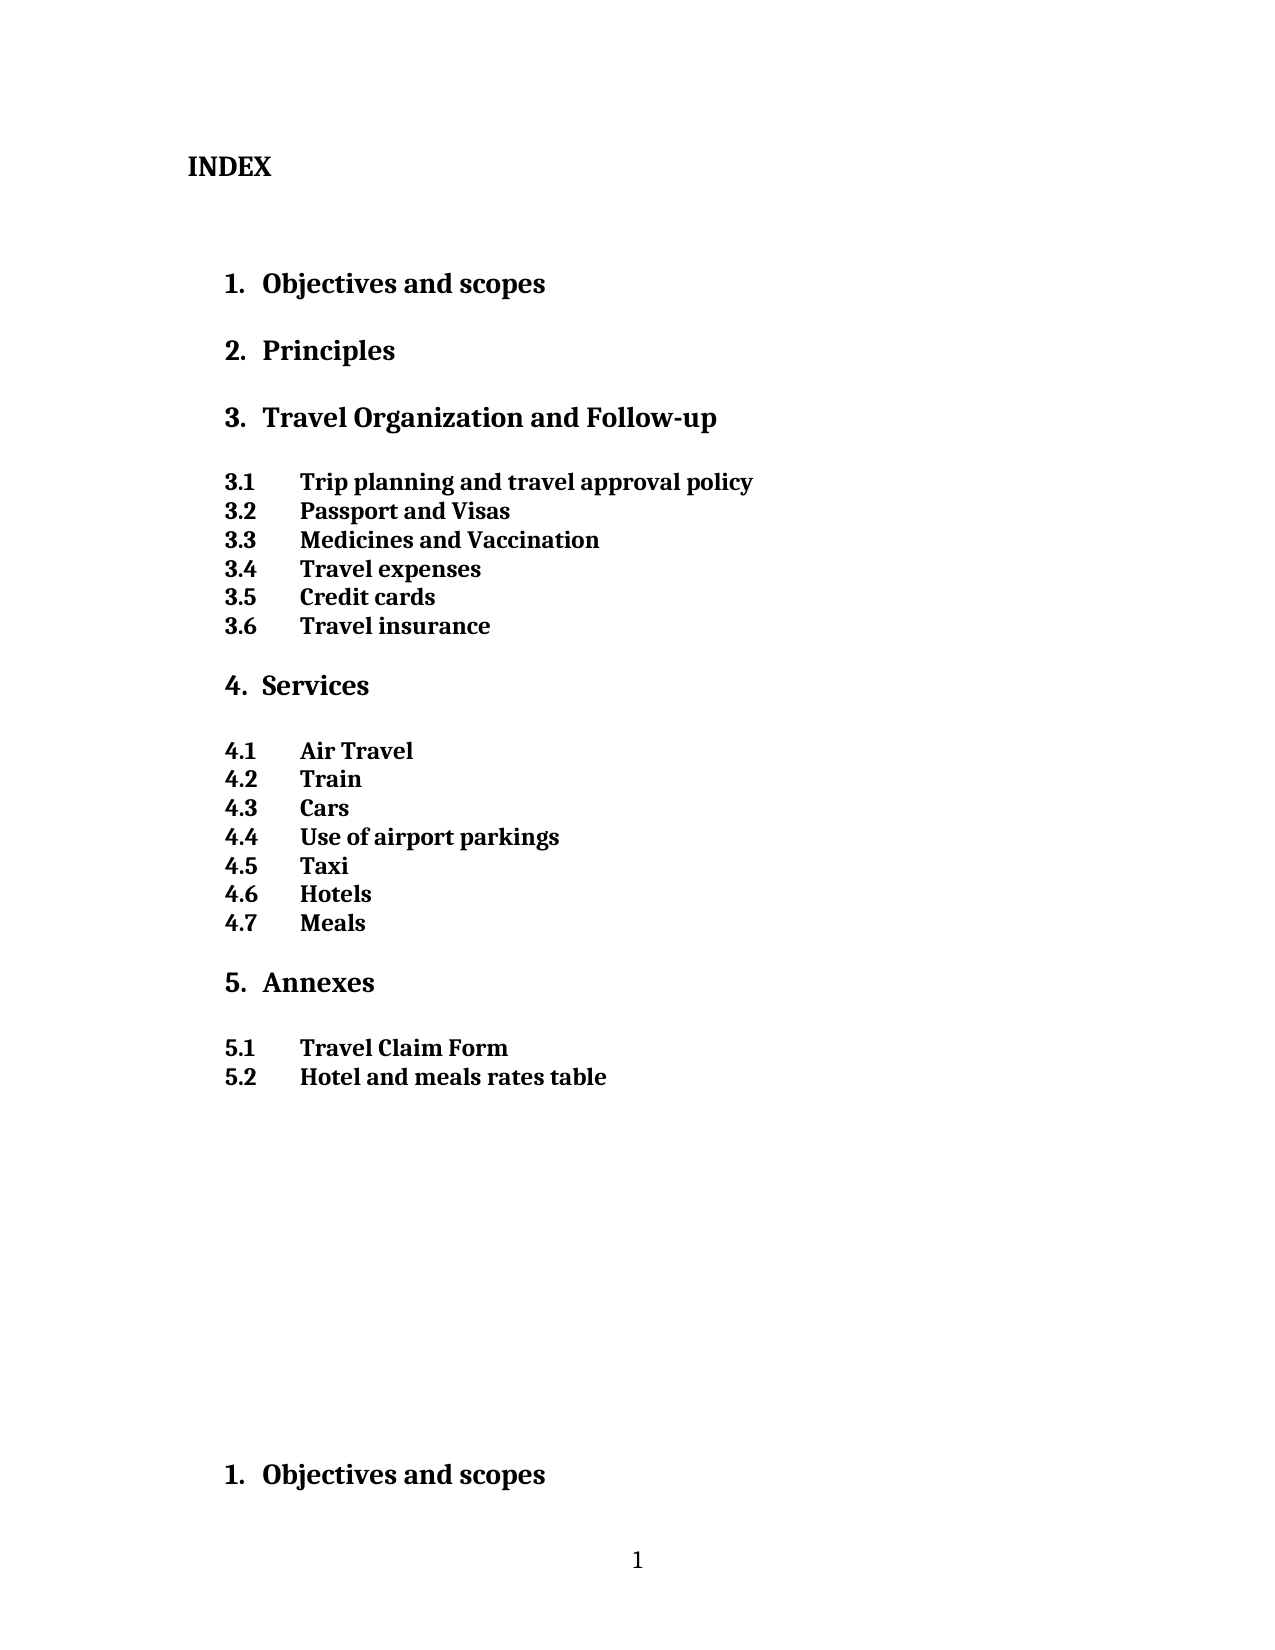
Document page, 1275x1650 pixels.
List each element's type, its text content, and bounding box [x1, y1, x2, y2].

list Services [225, 669, 1087, 703]
list Use of airport parkings [225, 823, 1087, 852]
list Hotels [225, 880, 1087, 909]
list Air Travel [225, 737, 1087, 765]
list Trip planning and travel approval policy [225, 468, 1087, 497]
list Medicines and Vaccination [225, 526, 1087, 554]
list Travel expenses [225, 554, 1087, 583]
list Travel Organization and Follow-up [225, 401, 1087, 435]
list Objectives and scopes [225, 1458, 1087, 1491]
list Passport and Visas [225, 497, 1087, 526]
list Annexes [225, 967, 1087, 1000]
list Objectives and scopes [225, 267, 1087, 301]
list Train [225, 765, 1087, 794]
list Credit cards [225, 583, 1087, 612]
list Hotel and meals rates table [225, 1062, 1087, 1091]
list Travel insurance [225, 612, 1087, 641]
list Meals [225, 909, 1087, 938]
list Travel Claim Form [225, 1034, 1087, 1062]
list Cars [225, 794, 1087, 823]
list Principles [225, 334, 1087, 368]
list Taxi [225, 852, 1087, 880]
text INDEX [187, 150, 1087, 183]
